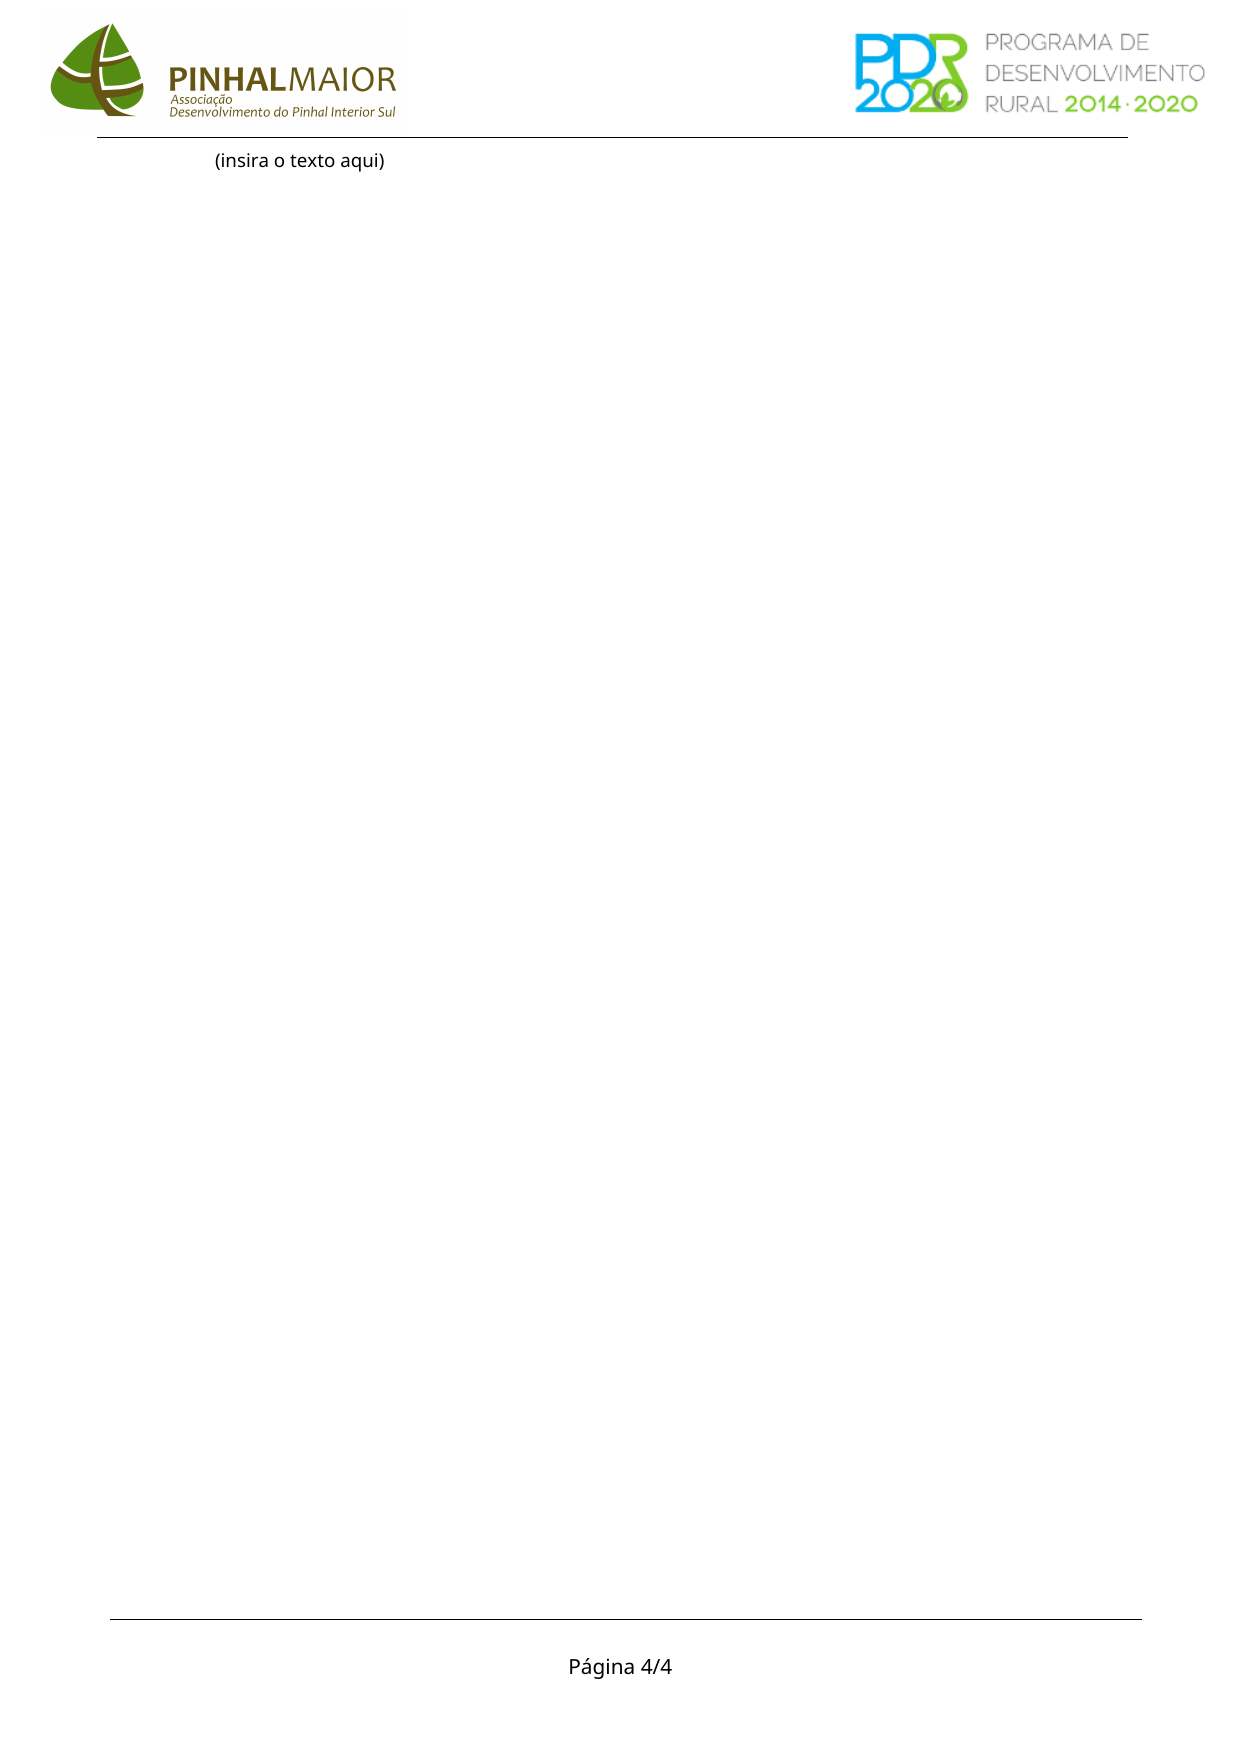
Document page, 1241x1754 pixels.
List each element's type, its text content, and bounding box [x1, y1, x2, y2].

title (insira o texto aqui) [215, 148, 1063, 173]
picture [853, 29, 1207, 116]
picture [40, 14, 409, 132]
